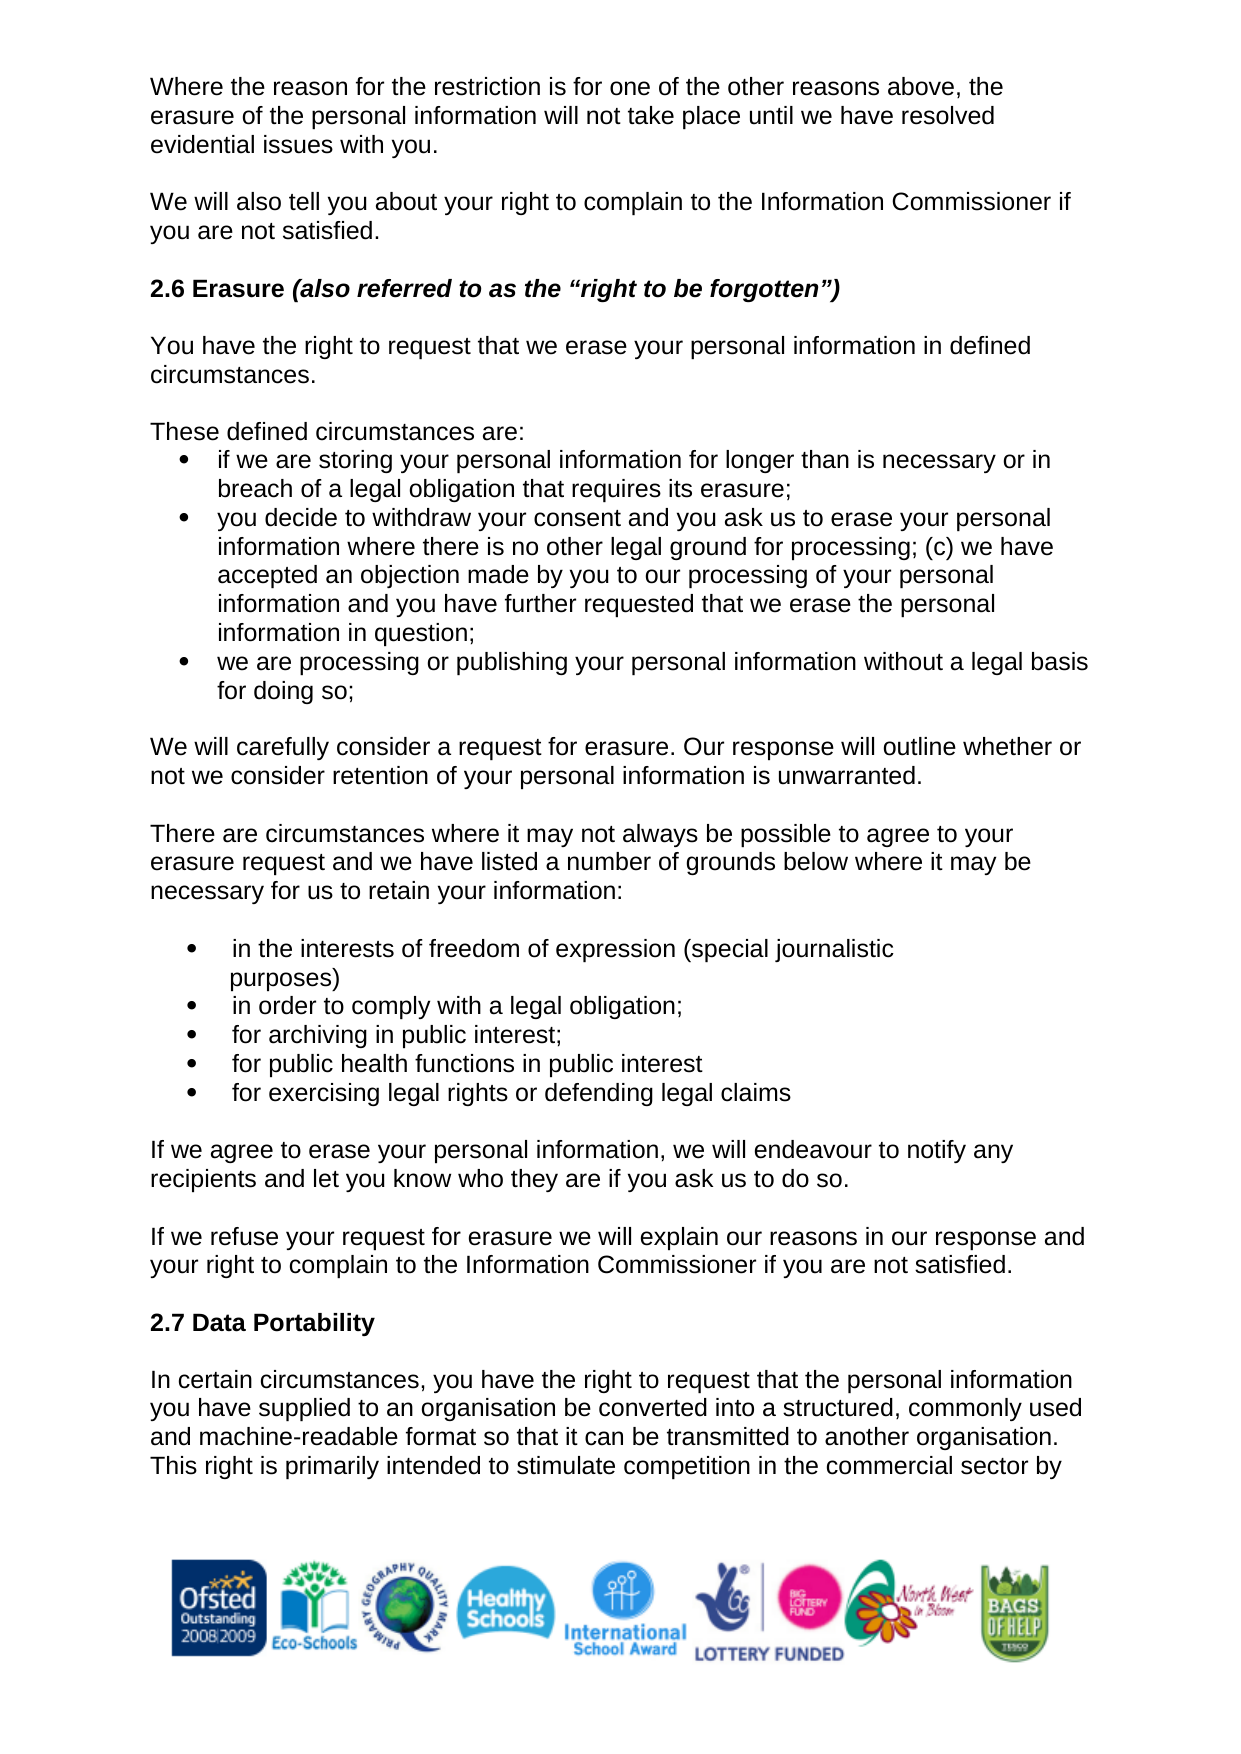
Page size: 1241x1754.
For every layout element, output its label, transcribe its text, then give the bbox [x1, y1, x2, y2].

text These defined circumstances are: [150, 417, 1090, 445]
picture [150, 1529, 1091, 1681]
text purposes) [187, 962, 1090, 991]
list for public health functions in public interest [187, 1049, 1090, 1078]
list you decide to withdraw your consent and you ask us to erase your personal information where there is no other legal ground for processing; (c) we have accepted an objection made by you to our processing of your personal information and you have further requested that we erase the personal information in question; [179, 503, 1090, 647]
text Where the reason for the restriction is for one of the other reasons above, the erasure of the personal information will not take place until we have resolved evidential issues with you. [150, 72, 1090, 158]
text You have the right to request that we erase your personal information in defined circumstances. [150, 331, 1090, 388]
list we are processing or publishing your personal information without a legal basis for doing so; [179, 647, 1090, 704]
list for archiving in public interest; [187, 1020, 1090, 1049]
text If we refuse your request for erasure we will explain our reasons in our response and your right to complain to the Information Commissioner if you are not satisfied. [150, 1222, 1090, 1279]
text There are circumstances where it may not always be possible to agree to your erasure request and we have listed a number of grounds below where it may be necessary for us to retain your information: [150, 819, 1090, 905]
list if we are storing your personal information for longer than is necessary or in breach of a legal obligation that requires its erasure; [179, 445, 1090, 503]
text We will also tell you about your right to complain to the Information Commissioner if you are not satisfied. [150, 187, 1090, 245]
text We will carefully consider a request for erasure. Our response will outline whether or not we consider retention of your personal information is unwarranted. [150, 732, 1090, 790]
list for exercising legal rights or defending legal claims [187, 1078, 1090, 1107]
text 2.6 Erasure (also referred to as the “right to be forgotten”) [150, 273, 1090, 302]
list in order to comply with a legal obligation; [187, 991, 1090, 1020]
text 2.7 Data Portability [150, 1308, 1090, 1337]
text If we agree to erase your personal information, we will endeavour to notify any recipients and let you know who they are if you ask us to do so. [150, 1135, 1090, 1193]
list in the interests of freedom of expression (special journalistic [187, 934, 1090, 962]
